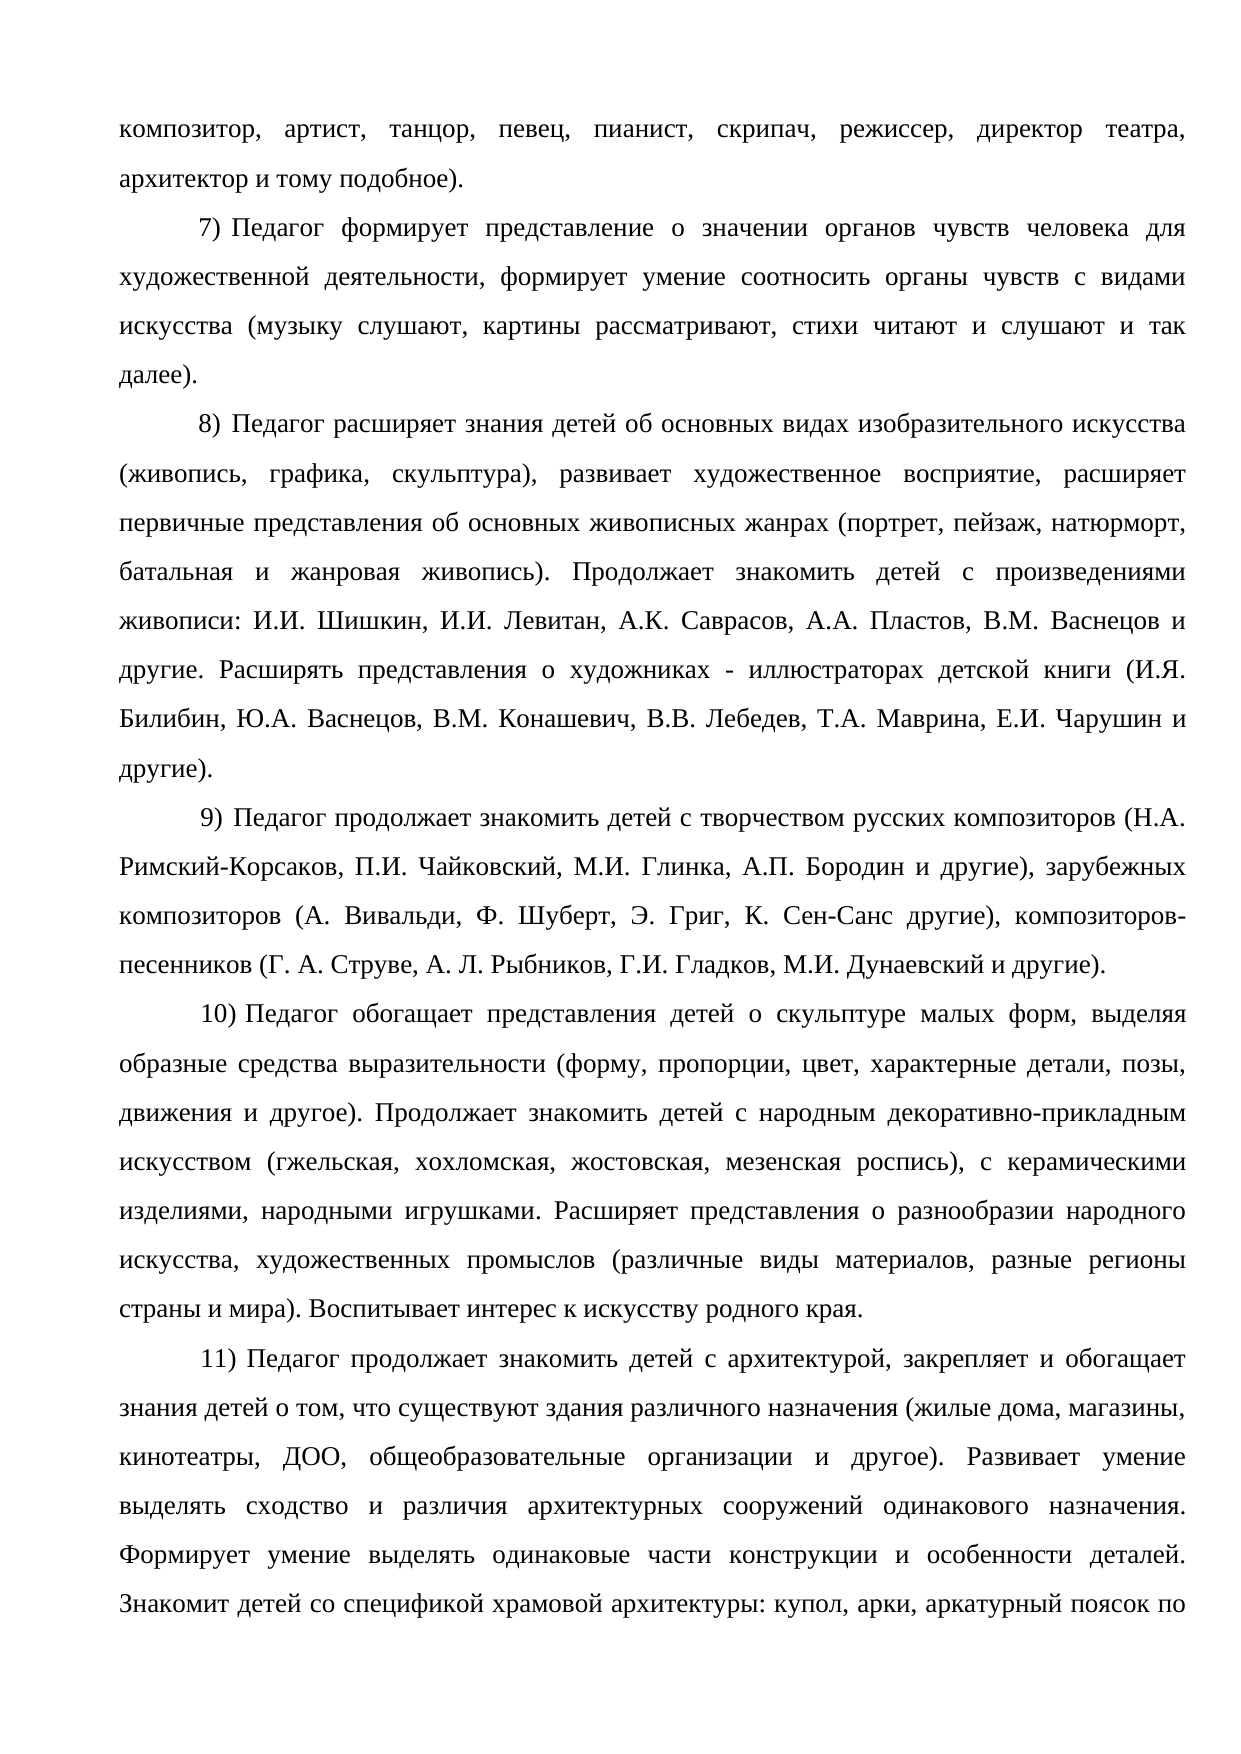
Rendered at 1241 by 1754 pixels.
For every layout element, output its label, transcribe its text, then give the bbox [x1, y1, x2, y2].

list Педагог формирует представление о значении органов чувств человека для художественной деятельности, формирует умение соотносить органы чувств с видами искусства (музыку слушают, картины рассматривают, стихи читают и слушают и так далее). [119, 211, 1187, 389]
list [119, 112, 1187, 193]
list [119, 1342, 1187, 1619]
list Педагог расширяет знания детей об основных видах изобразительного искусства (живопись, графика, скульптура), развивает художественное восприятие, расширяет первичные представления об основных живописных жанрах (портрет, пейзаж, натюрморт, батальная и жанровая живопись). Продолжает знакомить детей с произведениями живописи: И.И. Шишкин, И.И. Левитан, А.К. Саврасов, А.А. Пластов, В.М. Васнецов и другие. Расширять представления о художниках - иллюстраторах детской книги (И.Я. Билибин, Ю.А. Васнецов, В.М. Конашевич, В.В. Лебедев, Т.А. Маврина, Е.И. Чарушин и другие). [119, 407, 1187, 783]
list Педагог обогащает представления детей о скульптуре малых форм, выделяя образные средства выразительности (форму, пропорции, цвет, характерные детали, позы, движения и другое). Продолжает знакомить детей с народным декоративно-прикладным искусством (гжельская, хохломская, жостовская, мезенская роспись), с керамическими изделиями, народными игрушками. Расширяет представления о разнообразии народного искусства, художественных промыслов (различные виды материалов, разные регионы страны и мира). Воспитывает интерес к искусству родного края. [119, 997, 1187, 1324]
list Педагог продолжает знакомить детей с творчеством русских композиторов (Н.А. Римский-Корсаков, П.И. Чайковский, М.И. Глинка, А.П. Бородин и другие), зарубежных композиторов (А. Вивальди, Ф. Шуберт, Э. Григ, К. Сен-Санс другие), композиторов-песенников (Г. А. Струве, А. Л. Рыбников, Г.И. Гладков, М.И. Дунаевский и другие). [119, 801, 1187, 979]
